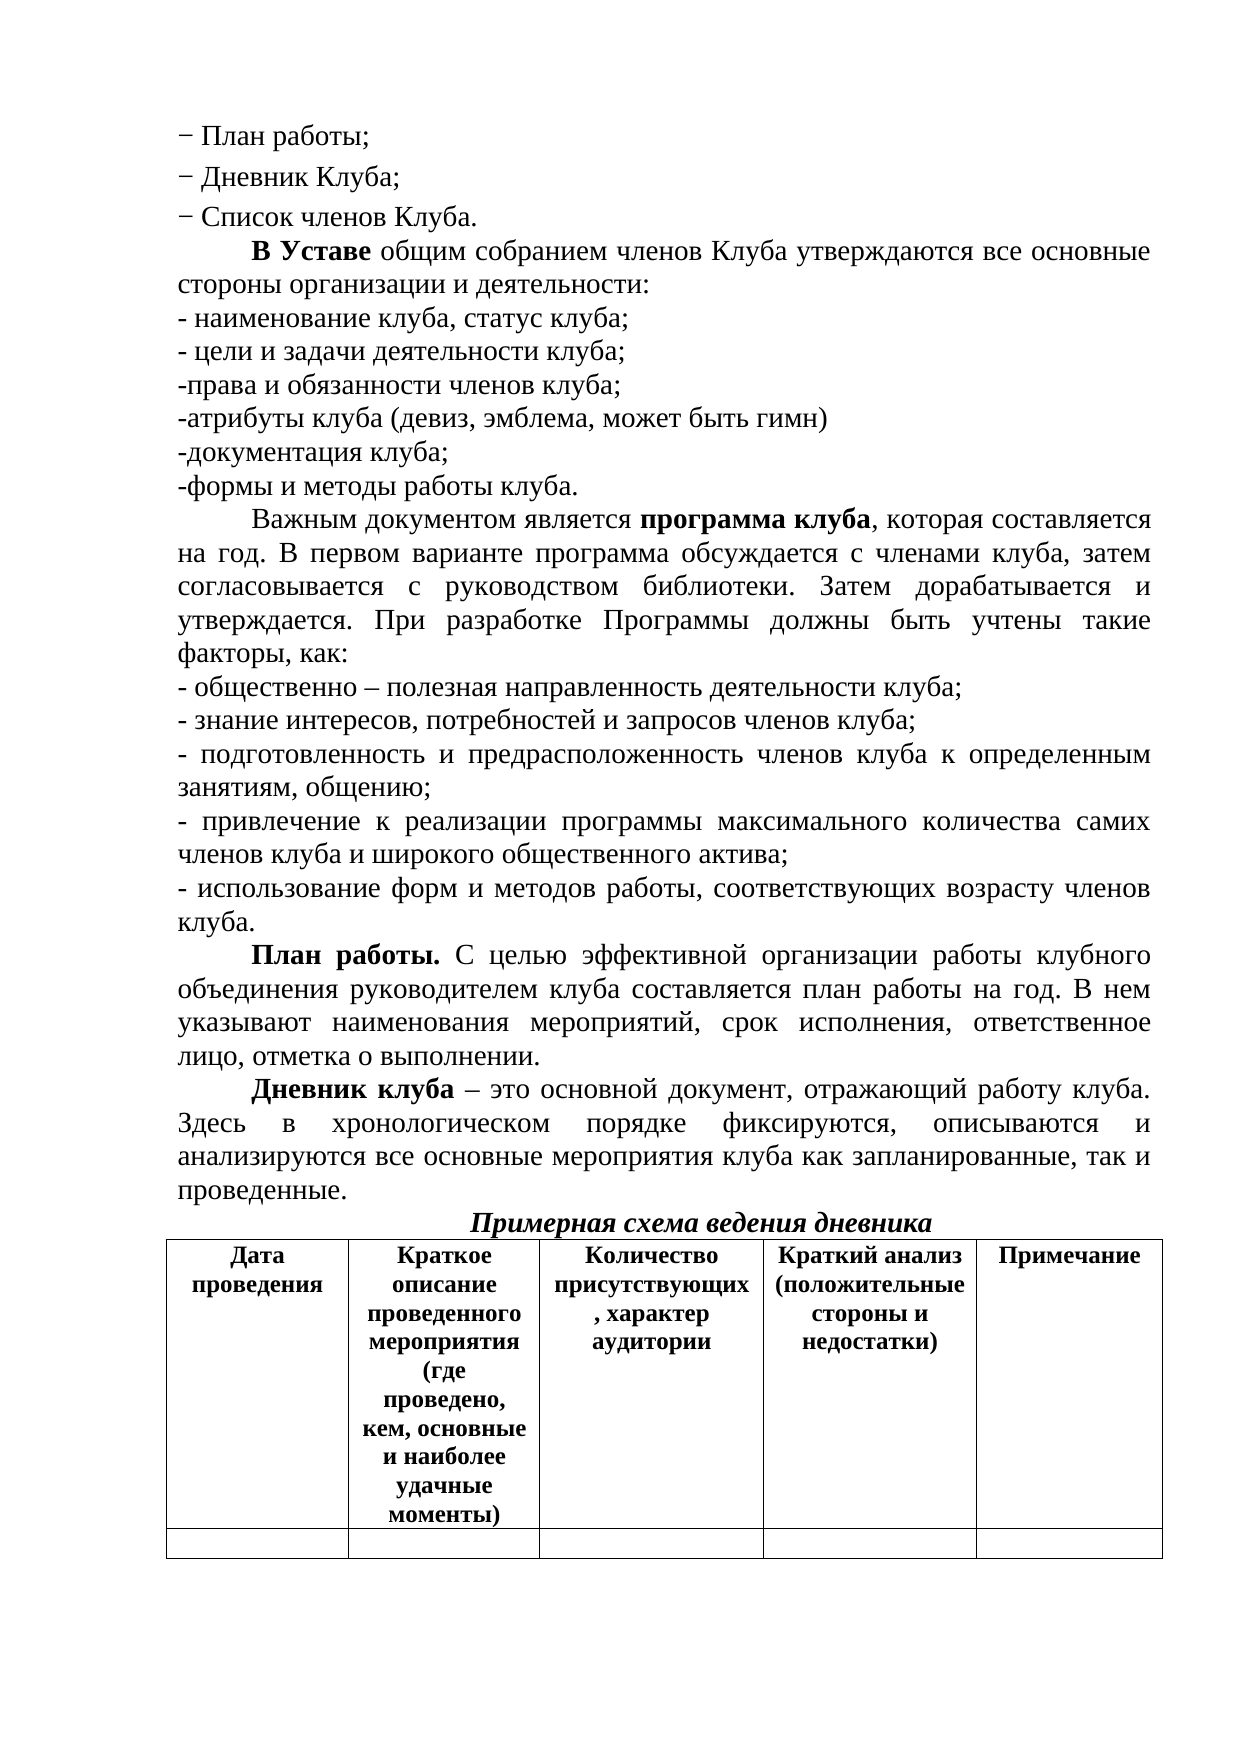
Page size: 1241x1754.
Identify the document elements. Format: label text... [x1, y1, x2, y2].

text − Список членов Клуба. [177, 199, 1152, 233]
table_cell [977, 1529, 1162, 1557]
table_header Количество присутствующих, характер аудитории [540, 1240, 763, 1528]
table_header Дата проведения [167, 1240, 348, 1528]
text − Дневник Клуба; [177, 159, 1152, 192]
text Дневник клуба – это основной документ, отражающий работу клуба. Здесь в хронологическом порядке фиксируются, описываются и анализируются все основные мероприятия клуба как запланированные, так и проведенные. [177, 1071, 1152, 1206]
text - знание интересов, потребностей и запросов членов клуба; [177, 702, 1152, 736]
text - общественно – полезная направленность деятельности клуба; [177, 669, 1152, 702]
text - привлечение к реализации программы максимального количества самих членов клуба и широкого общественного актива; [177, 803, 1152, 870]
text -документация клуба; [177, 434, 1152, 468]
table_header Примечание [977, 1240, 1162, 1528]
text − План работы; [177, 118, 1152, 152]
text - подготовленность и предрасположенность членов клуба к определенным занятиям, общению; [177, 736, 1152, 803]
table_cell [167, 1529, 348, 1557]
text - цели и задачи деятельности клуба; [177, 333, 1152, 367]
table_cell [349, 1529, 539, 1557]
text В Уставе общим собранием членов Клуба утверждаются все основные стороны организации и деятельности: [177, 233, 1152, 300]
text -атрибуты клуба (девиз, эмблема, может быть гимн) [177, 401, 1152, 434]
table_header Краткий анализ (положительные стороны и недостатки) [764, 1240, 976, 1528]
text План работы. С целью эффективной организации работы клубного объединения руководителем клуба составляется план работы на год. В нем указывают наименования мероприятий, срок исполнения, ответственное лицо, отметка о выполнении. [177, 937, 1152, 1071]
text Примерная схема ведения дневника [177, 1206, 1152, 1239]
text - использование форм и методов работы, соответствующих возрасту членов клуба. [177, 870, 1152, 937]
table_header Краткое описание проведенного мероприятия (где проведено, кем, основные и наиболее удачные моменты) [349, 1240, 539, 1528]
text - наименование клуба, статус клуба; [177, 300, 1152, 333]
table_cell [764, 1529, 976, 1557]
text -формы и методы работы клуба. [177, 468, 1152, 501]
text Важным документом является программа клуба, которая составляется на год. В первом варианте программа обсуждается с членами клуба, затем согласовывается с руководством библиотеки. Затем дорабатывается и утверждается. При разработке Программы должны быть учтены такие факторы, как: [177, 501, 1152, 669]
table_cell [540, 1529, 763, 1557]
text -права и обязанности членов клуба; [177, 367, 1152, 401]
